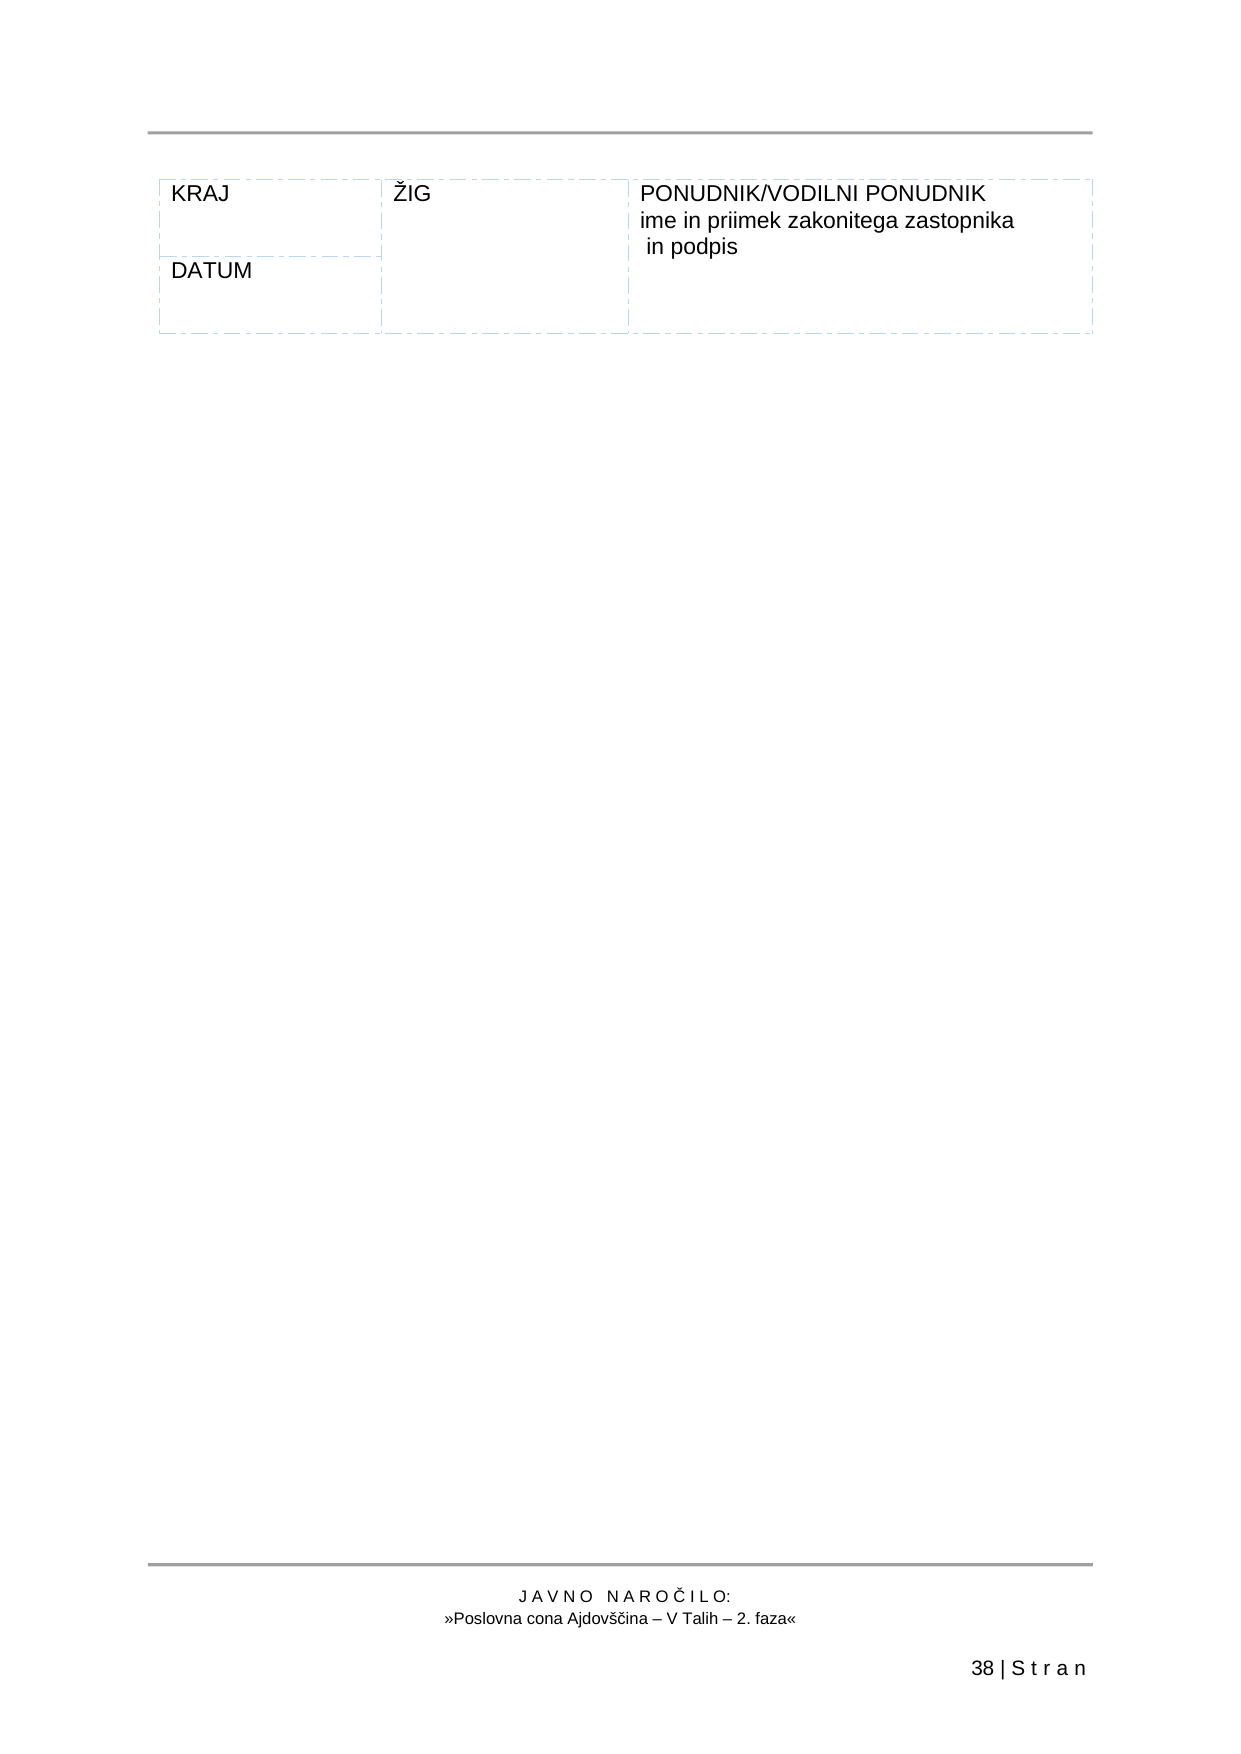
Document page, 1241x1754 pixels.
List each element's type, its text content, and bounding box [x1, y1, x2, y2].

table_header PONUDNIK/VODILNI PONUDNIK ime in priimek zakonitega zastopnika in podpis [629, 179, 1092, 333]
table_header KRAJ [160, 179, 382, 256]
table_cell DATUM [160, 256, 382, 333]
table_header ŽIG [382, 179, 628, 333]
